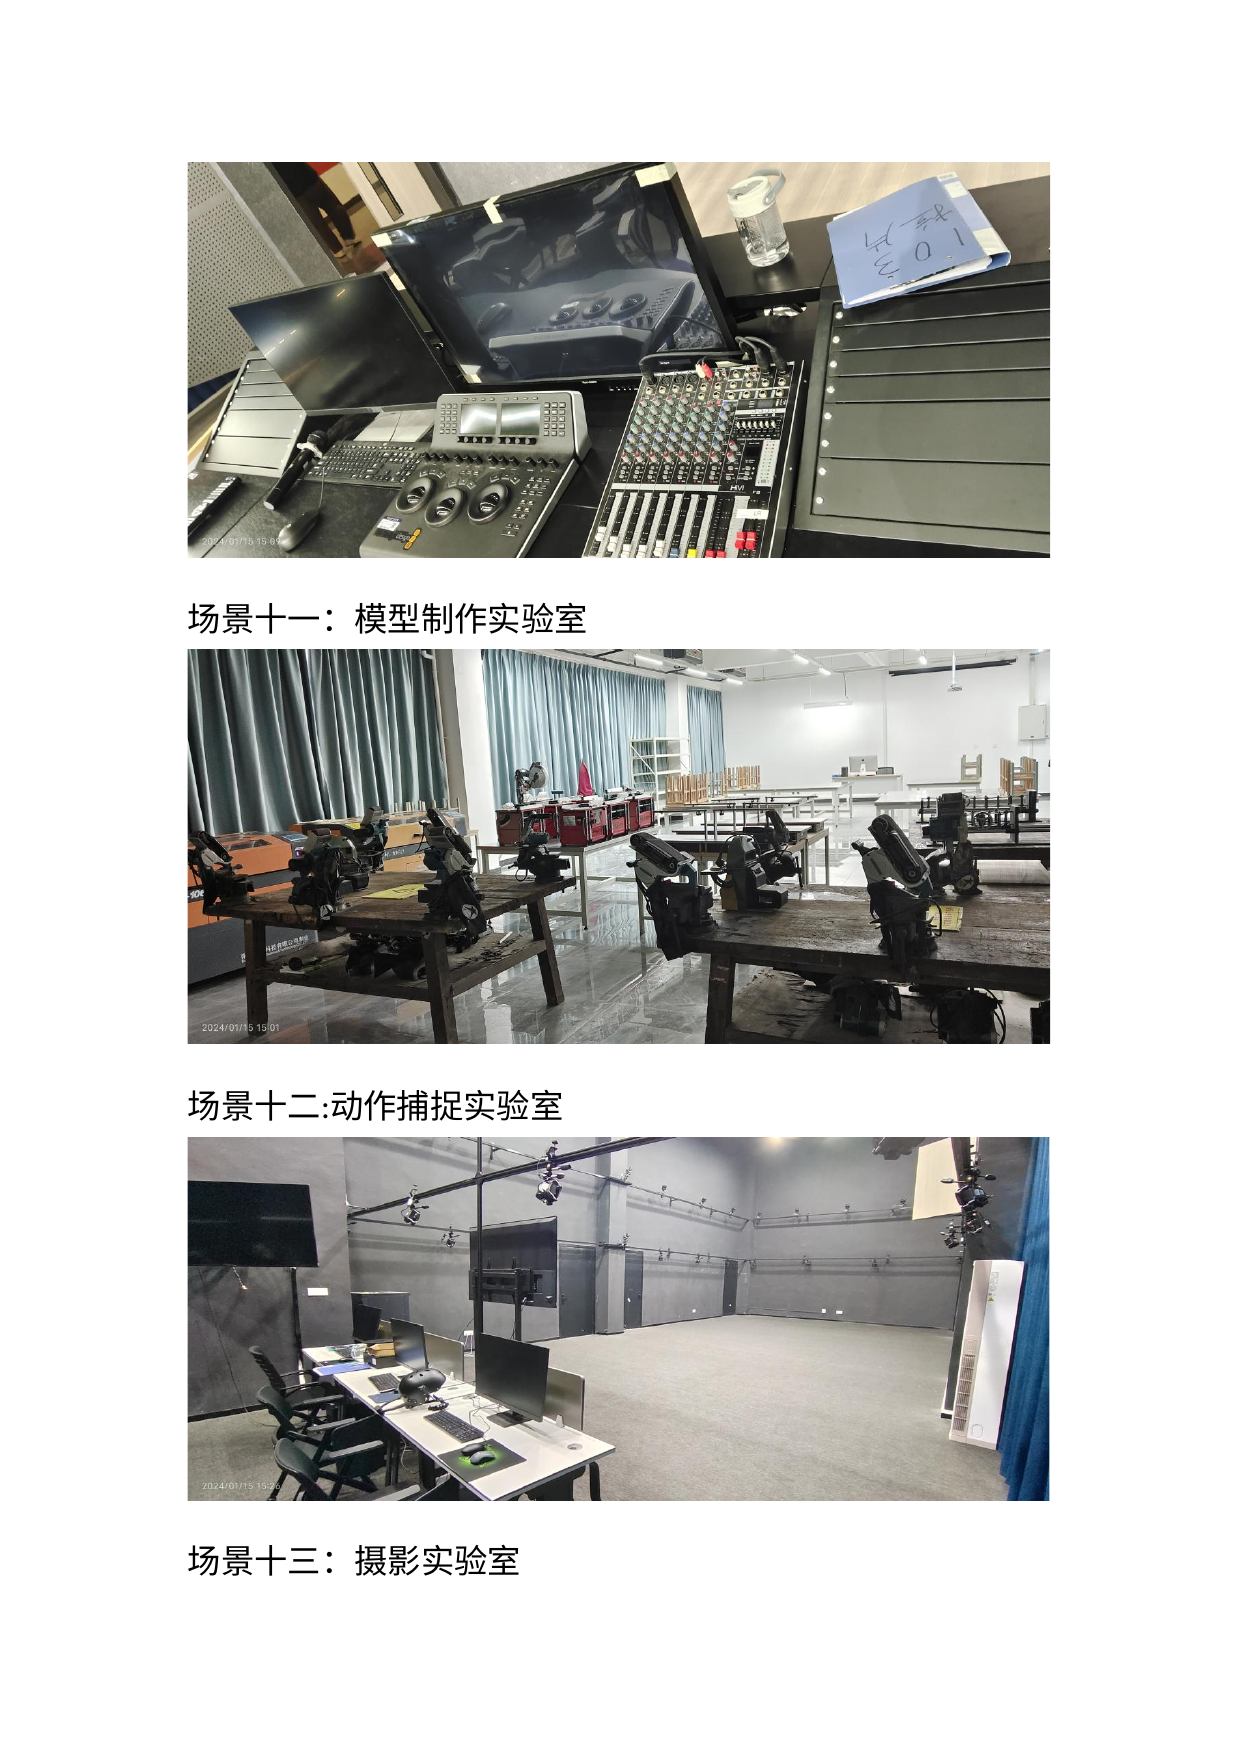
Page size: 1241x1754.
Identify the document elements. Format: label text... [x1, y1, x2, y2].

text 场景十一：模型制作实验室 [187, 584, 1053, 649]
picture [187, 649, 1050, 1044]
picture [187, 1137, 1050, 1501]
text 场景十二:动作捕捉实验室 [187, 1072, 1053, 1137]
picture [187, 162, 1050, 558]
text 场景十三：摄影实验室 [187, 1527, 1053, 1592]
